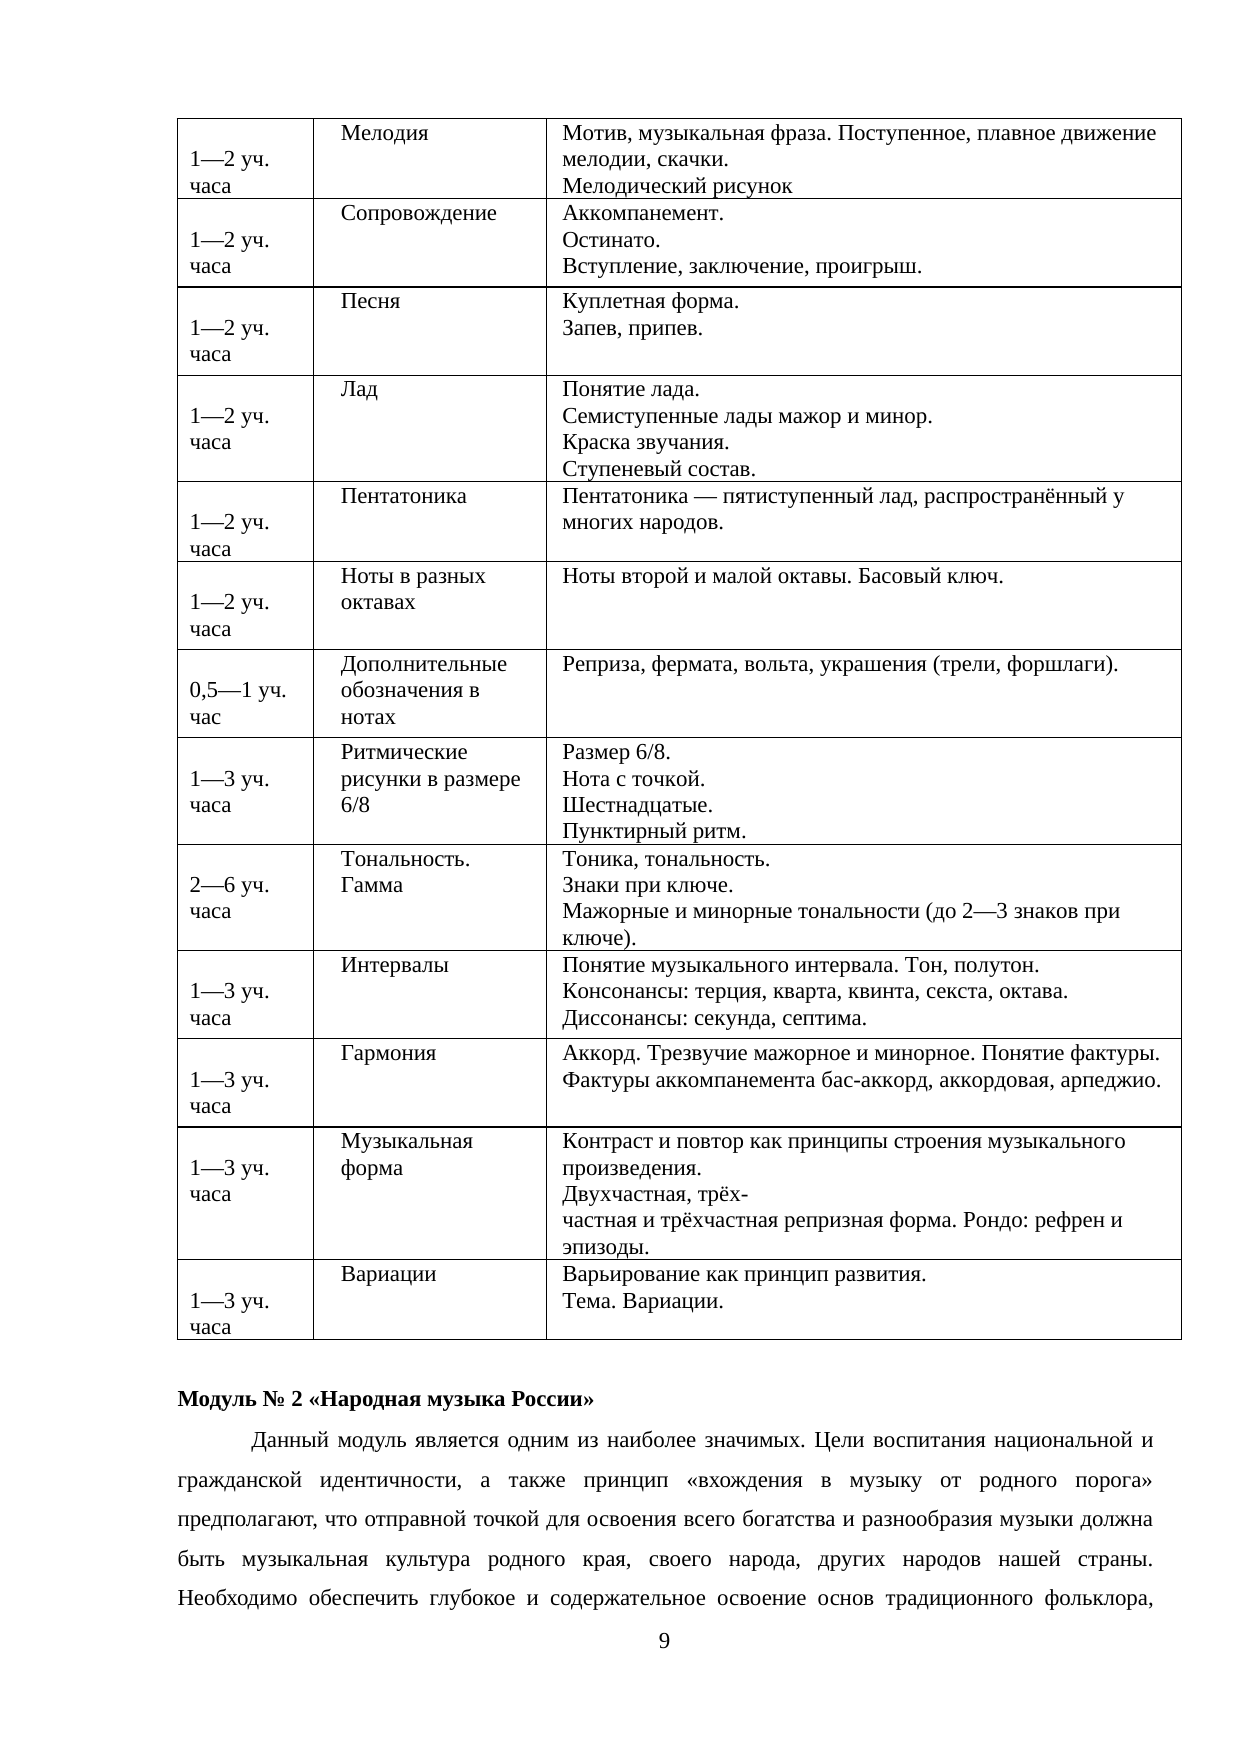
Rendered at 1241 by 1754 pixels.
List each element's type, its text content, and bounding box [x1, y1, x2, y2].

table_cell 1—2 уч. часа [178, 288, 313, 374]
table_cell Ноты в разных октавах [314, 562, 546, 649]
table_cell Вариации [314, 1260, 546, 1339]
table_cell Ритмические рисунки в размере 6/8 [314, 738, 546, 844]
table_cell 1—3 уч. часа [178, 738, 313, 844]
table_cell 1—3 уч. часа [178, 951, 313, 1038]
table_cell 1—2 уч. часа [178, 199, 313, 286]
table_cell Размер 6/8. Нота с точкой. Шестнадцатые. Пунктирный ритм. [547, 738, 1181, 844]
table_cell Песня [314, 288, 546, 374]
table_cell Реприза, фермата, вольта, украшения (трели, форшлаги). [547, 650, 1181, 737]
table_cell Дополнительные обозначения в нотах [314, 650, 546, 737]
table_cell Музыкальная форма [314, 1128, 546, 1259]
table_cell 1—2 уч. часа [178, 482, 313, 561]
table_cell Понятие лада. Семиступенные лады мажор и минор. Краска звучания. Ступеневый состав. [547, 376, 1181, 481]
table_cell Интервалы [314, 951, 546, 1038]
table_cell Гармония [314, 1039, 546, 1126]
table_cell Варьирование как принцип развития. Тема. Вариации. [547, 1260, 1181, 1339]
table_cell Лад [314, 376, 546, 481]
table_cell Понятие музыкального интервала. Тон, полутон. Консонансы: терция, кварта, квинта, секста, октава. Диссонансы: секунда, септима. [547, 951, 1181, 1038]
table_cell Куплетная форма. Запев, припев. [547, 288, 1181, 374]
table_cell 1—3 уч. часа [178, 1128, 313, 1259]
table_cell 1—2 уч. часа [178, 119, 313, 198]
table_cell Мелодия [314, 119, 546, 198]
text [177, 1426, 1155, 1611]
table_cell 0,5—1 уч. час [178, 650, 313, 737]
table_cell 2—6 уч. часа [178, 845, 313, 950]
table_cell Пентатоника [314, 482, 546, 561]
table_cell Сопровождение [314, 199, 546, 286]
table_cell 1—2 уч. часа [178, 376, 313, 481]
table_cell 1—2 уч. часа [178, 562, 313, 649]
table_cell Тональность. Гамма [314, 845, 546, 950]
table_cell Тоника, тональность. Знаки при ключе. Мажорные и минорные тональности (до 2—3 знаков при ключе). [547, 845, 1181, 950]
table_cell Аккомпанемент. Остинато. Вступление, заключение, проигрыш. [547, 199, 1181, 286]
table_cell Контраст и повтор как принципы строения музыкального произведения. Двухчастная, трёх- частная и трёхчастная репризная форма. Рондо: рефрен и эпизоды. [547, 1128, 1181, 1259]
table_cell Аккорд. Трезвучие мажорное и минорное. Понятие фактуры. Фактуры аккомпанемента бас-аккорд, аккордовая, арпеджио. [547, 1039, 1181, 1126]
table_cell 1—3 уч. часа [178, 1039, 313, 1126]
subtitle Модуль № 2 «Народная музыка России» [177, 1386, 1152, 1412]
table_cell 1—3 уч. часа [178, 1260, 313, 1339]
table_cell Ноты второй и малой октавы. Басовый ключ. [547, 562, 1181, 649]
table_cell Мотив, музыкальная фраза. Поступенное, плавное движение мелодии, скачки. Мелодический рисунок [547, 119, 1181, 198]
table_cell Пентатоника — пятиступенный лад, распространённый у многих народов. [547, 482, 1181, 561]
